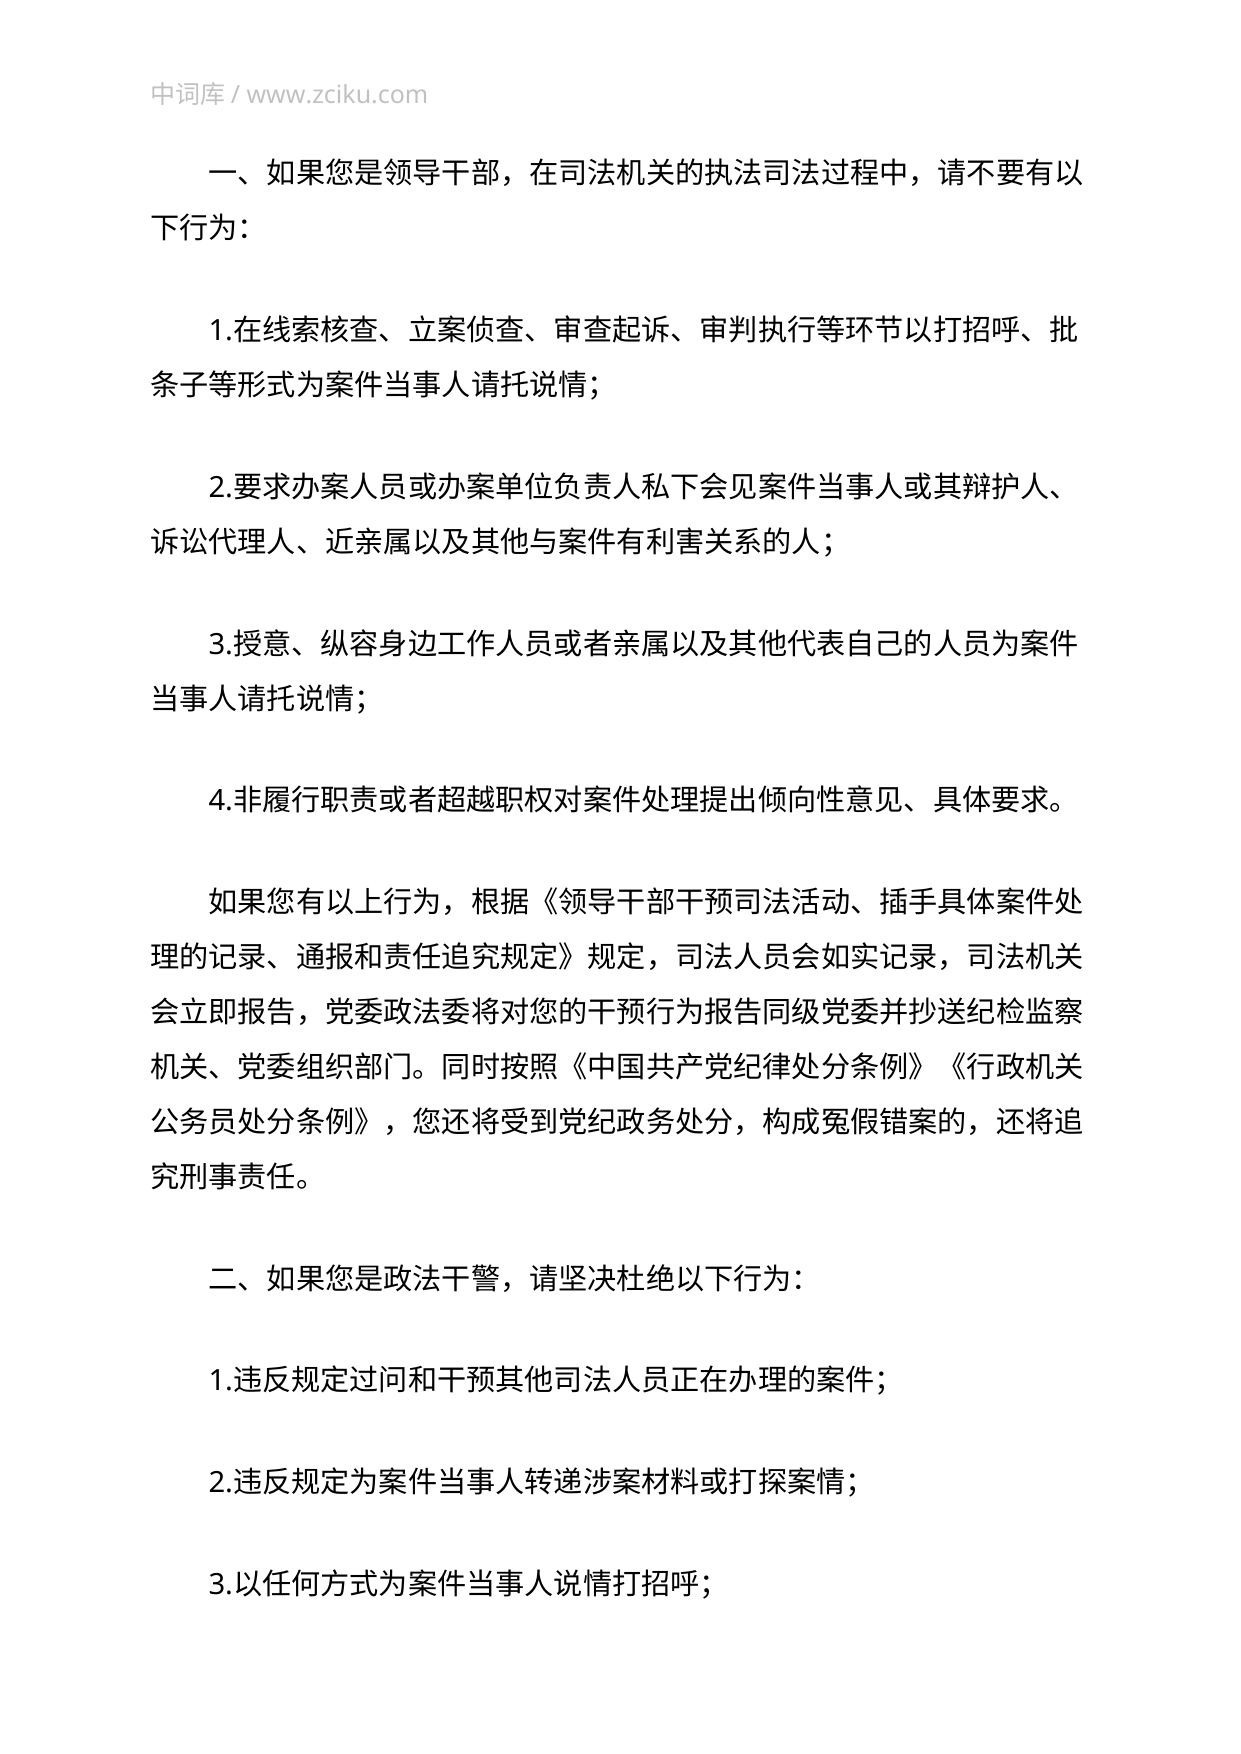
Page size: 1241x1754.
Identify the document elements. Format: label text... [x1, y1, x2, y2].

text 3.以任何方式为案件当事人说情打招呼； [150, 1561, 1090, 1603]
text 3.授意、纵容身边工作人员或者亲属以及其他代表自己的人员为案件当事人请托说情； [150, 620, 1090, 717]
text 如果您有以上行为，根据《领导干部干预司法活动、插手具体案件处理的记录、通报和责任追究规定》规定，司法人员会如实记录，司法机关会立即报告，党委政法委将对您的干预行为报告同级党委并抄送纪检监察机关、党委组织部门。同时按照《中国共产党纪律处分条例》《行政机关公务员处分条例》，您还将受到党纪政务处分，构成冤假错案的，还将追究刑事责任。 [150, 879, 1090, 1196]
text 1.在线索核查、立案侦查、审查起诉、审判执行等环节以打招呼、批条子等形式为案件当事人请托说情； [150, 307, 1090, 404]
text 2.要求办案人员或办案单位负责人私下会见案件当事人或其辩护人、诉讼代理人、近亲属以及其他与案件有利害关系的人； [150, 463, 1090, 561]
text 一、如果您是领导干部，在司法机关的执法司法过程中，请不要有以下行为： [150, 150, 1090, 247]
text 4.非履行职责或者超越职权对案件处理提出倾向性意见、具体要求。 [150, 777, 1090, 819]
text 2.违反规定为案件当事人转递涉案材料或打探案情； [150, 1459, 1090, 1501]
text 二、如果您是政法干警，请坚决杜绝以下行为： [150, 1255, 1090, 1297]
text 1.违反规定过问和干预其他司法人员正在办理的案件； [150, 1357, 1090, 1399]
